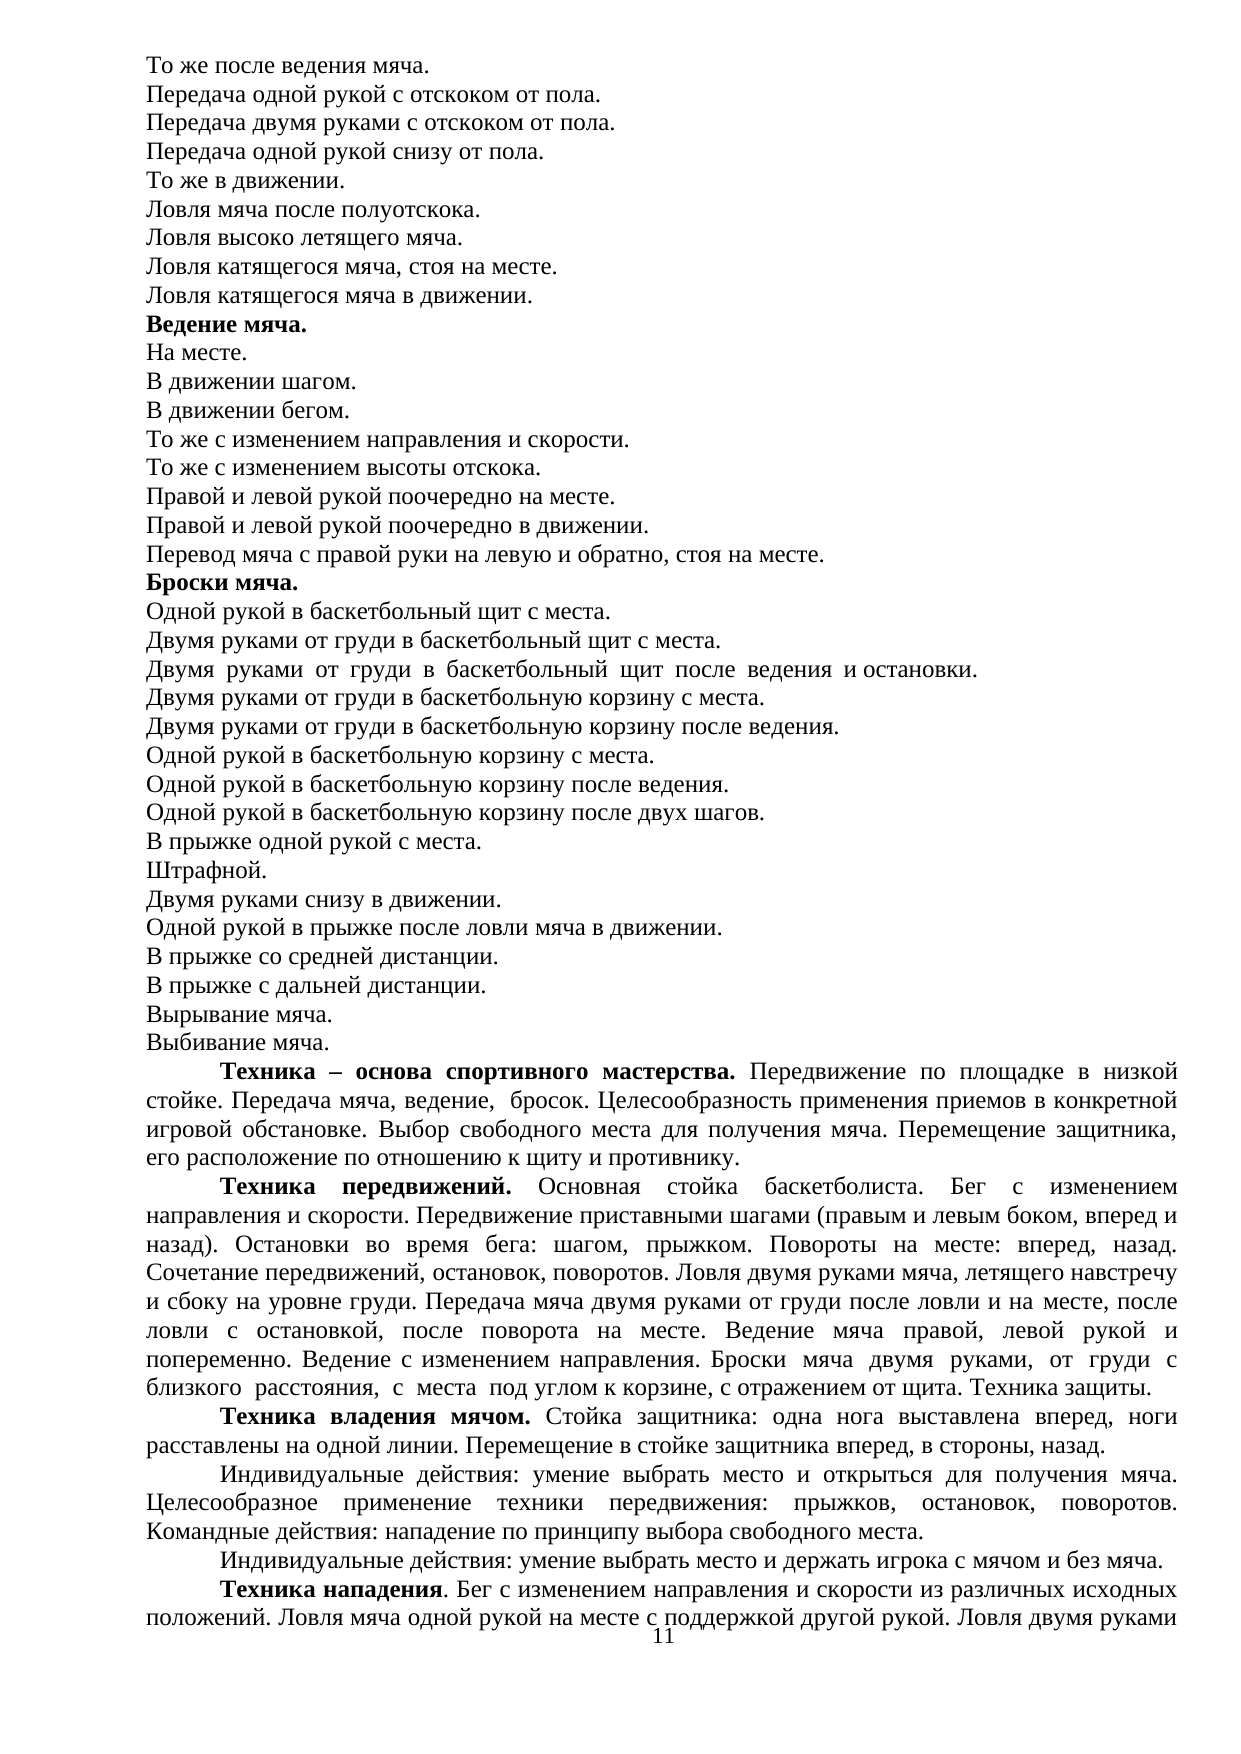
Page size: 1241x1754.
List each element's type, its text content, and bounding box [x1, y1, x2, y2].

list Одной рукой в баскетбольную корзину после двух шагов. [73, 797, 1178, 826]
list Штрафной. [58, 855, 1178, 884]
list Передача двумя руками с отскоком от пола. [73, 107, 1178, 136]
list В прыжке со средней дистанции. [58, 941, 1178, 970]
list Одной рукой в баскетбольную корзину с места. [73, 740, 1178, 769]
text Индивидуальные действия: умение выбрать место и держать игрока с мячом и без мяча. [146, 1545, 1178, 1574]
list Передача одной рукой снизу от пола. [73, 136, 1178, 165]
list Перевод мяча с правой руки на левую и обратно, стоя на месте. [73, 539, 1178, 567]
list Ловля мяча после полуотскока. [58, 194, 1178, 222]
list То же в движении. [58, 165, 1178, 194]
list Выбивание мяча. [58, 1027, 1178, 1056]
list Двумя руками от груди в баскетбольную корзину после ведения. [73, 711, 1178, 740]
list Правой и левой рукой поочередно в движении. [73, 510, 1178, 539]
text Техника передвижений. Основная стойка баскетболиста. Бег с изменением направления и скорости. Передвижение приставными шагами (правым и левым боком, вперед и назад). Остановки во время бега: шагом, прыжком. Повороты на месте: вперед, назад. Сочетание передвижений, остановок, поворотов. Ловля двумя руками мяча, летящего навстречу и сбоку на уровне груди. Передача мяча двумя руками от груди после ловли и на месте, после ловли с остановкой, после поворота на месте. Ведение мяча правой, левой рукой и попеременно. Ведение с изменением направления. Броски мяча двумя руками, от груди с близкого расстояния, с места под углом к корзине, с отражением от щита. Техника защиты. [146, 1171, 1178, 1401]
list Двумя руками от груди в баскетбольную корзину с места. [73, 682, 1178, 711]
subtitle Ведение мяча. [94, 309, 1178, 337]
text Техника – основа спортивного мастерства. Передвижение по площадке в низкой стойке. Передача мяча, ведение, бросок. Целесообразность применения приемов в конкретной игровой обстановке. Выбор свободного места для получения мяча. Перемещение защитника, его расположение по отношению к щиту и противнику. [146, 1056, 1178, 1171]
list То же с изменением направления и скорости. [73, 424, 1178, 452]
list Одной рукой в баскетбольный щит с места. [73, 596, 1178, 625]
list Двумя руками от груди в баскетбольный щит с места. [73, 625, 1178, 654]
list На месте. [73, 337, 1178, 366]
list Двумя руками снизу в движении. [58, 884, 1178, 912]
text Двумя руками от груди в баскетбольный щит после ведения и остановки. [146, 654, 1178, 682]
list В прыжке с дальней дистанции. [58, 970, 1178, 999]
list В прыжке одной рукой с места. [73, 826, 1178, 855]
list То же с изменением высоты отскока. [73, 452, 1178, 481]
list Правой и левой рукой поочередно на месте. [73, 481, 1178, 510]
list Ловля высоко летящего мяча. [58, 222, 1178, 251]
list Вырывание мяча. [58, 999, 1178, 1027]
list Ловля катящегося мяча в движении. [58, 280, 1178, 309]
text Техника владения мячом. Стойка защитника: одна нога выставлена вперед, ноги расставлены на одной линии. Перемещение в стойке защитника вперед, в стороны, назад. [146, 1401, 1178, 1459]
list Ловля катящегося мяча, стоя на месте. [58, 251, 1178, 280]
list Одной рукой в прыжке после ловли мяча в движении. [58, 912, 1178, 941]
list В движении бегом. [73, 395, 1178, 424]
text Индивидуальные действия: умение выбрать место и открыться для получения мяча. Целесообразное применение техники передвижения: прыжков, остановок, поворотов. Командные действия: нападение по принципу выбора свободного места. [146, 1459, 1178, 1545]
list Одной рукой в баскетбольную корзину после ведения. [73, 769, 1178, 797]
list В движении шагом. [73, 366, 1178, 395]
subtitle Броски мяча. [94, 567, 1178, 596]
list То же после ведения мяча. [73, 50, 1178, 79]
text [146, 1574, 1178, 1631]
list Передача одной рукой с отскоком от пола. [73, 79, 1178, 107]
